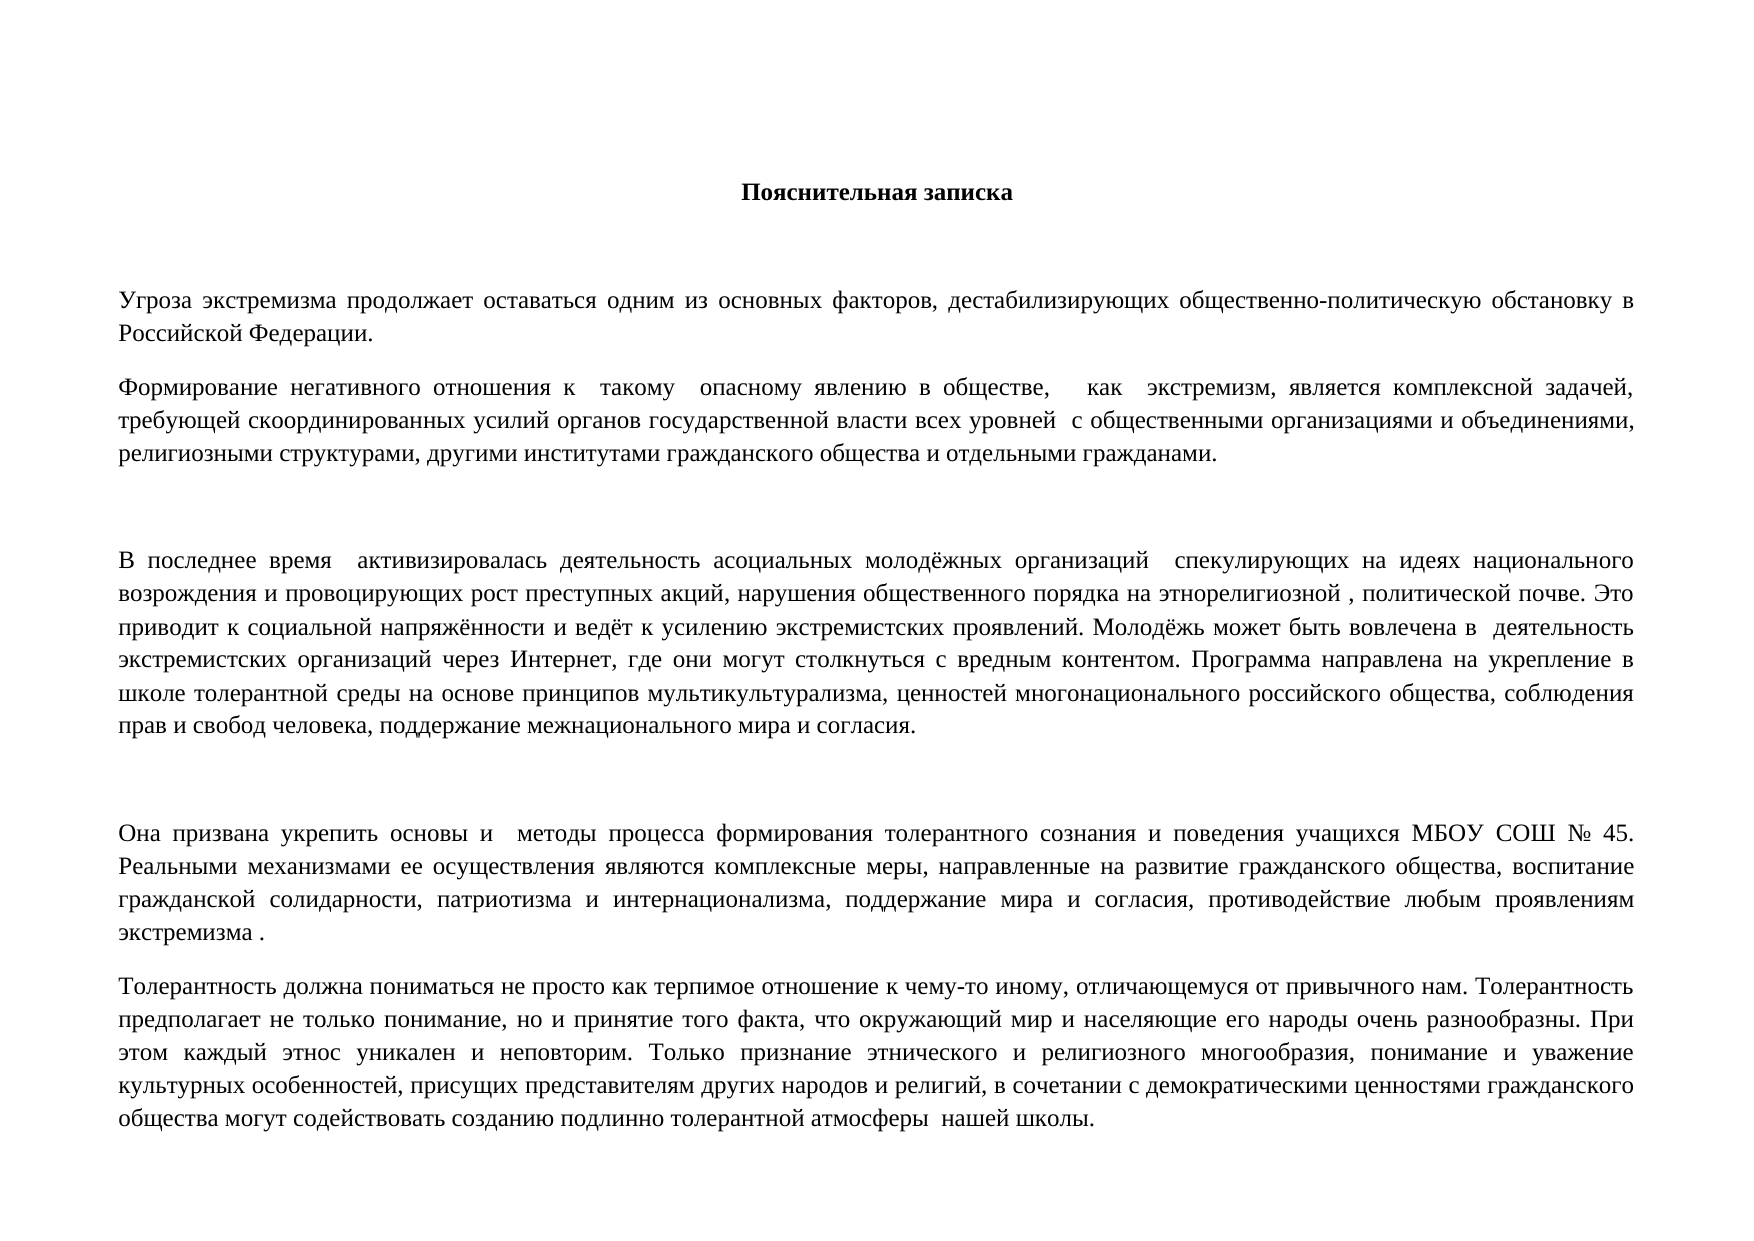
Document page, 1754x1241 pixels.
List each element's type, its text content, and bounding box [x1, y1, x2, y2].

text В последнее время активизировалась деятельность асоциальных молодёжных организаций спекулирующих на идеях национального возрождения и провоцирующих рост преступных акций, нарушения общественного порядка на этнорелигиозной , политической почве. Это приводит к социальной напряжённости и ведёт к усилению экстремистских проявлений. Молодёжь может быть вовлечена в деятельность экстремистских организаций через Интернет, где они могут столкнуться с вредным контентом. Программа направлена на укрепление в школе толерантной среды на основе принципов мультикультурализма, ценностей многонационального российского общества, соблюдения прав и свобод человека, поддержание межнационального мира и согласия. [118, 546, 1636, 739]
text Она призвана укрепить основы и методы процесса формирования толерантного сознания и поведения учащихся МБОУ СОШ № 45. Реальными механизмами ее осуществления являются комплексные меры, направленные на развитие гражданского общества, воспитание гражданской солидарности, патриотизма и интернационализма, поддержание мира и согласия, противодействие любым проявлениям экстремизма . [118, 818, 1636, 946]
text Угроза экстремизма продолжает оставаться одним из основных факторов, дестабилизирующих общественно-политическую обстановку в Российской Федерации. [118, 285, 1636, 347]
text Пояснительная записка [118, 177, 1636, 206]
text Толерантность должна пониматься не просто как терпимое отношение к чему-то иному, отличающемуся от привычного нам. Толерантность предполагает не только понимание, но и принятие того факта, что окружающий мир и населяющие его народы очень разнообразны. При этом каждый этнос уникален и неповторим. Только признание этнического и религиозного многообразия, понимание и уважение культурных особенностей, присущих представителям других народов и религий, в сочетании с демократическими ценностями гражданского общества могут содействовать созданию подлинно толерантной атмосферы нашей школы. [118, 971, 1636, 1132]
text Формирование негативного отношения к такому опасному явлению в обществе, как экстремизм, является комплексной задачей, требующей скоординированных усилий органов государственной власти всех уровней с общественными организациями и объединениями, религиозными структурами, другими институтами гражданского общества и отдельными гражданами. [118, 372, 1636, 467]
